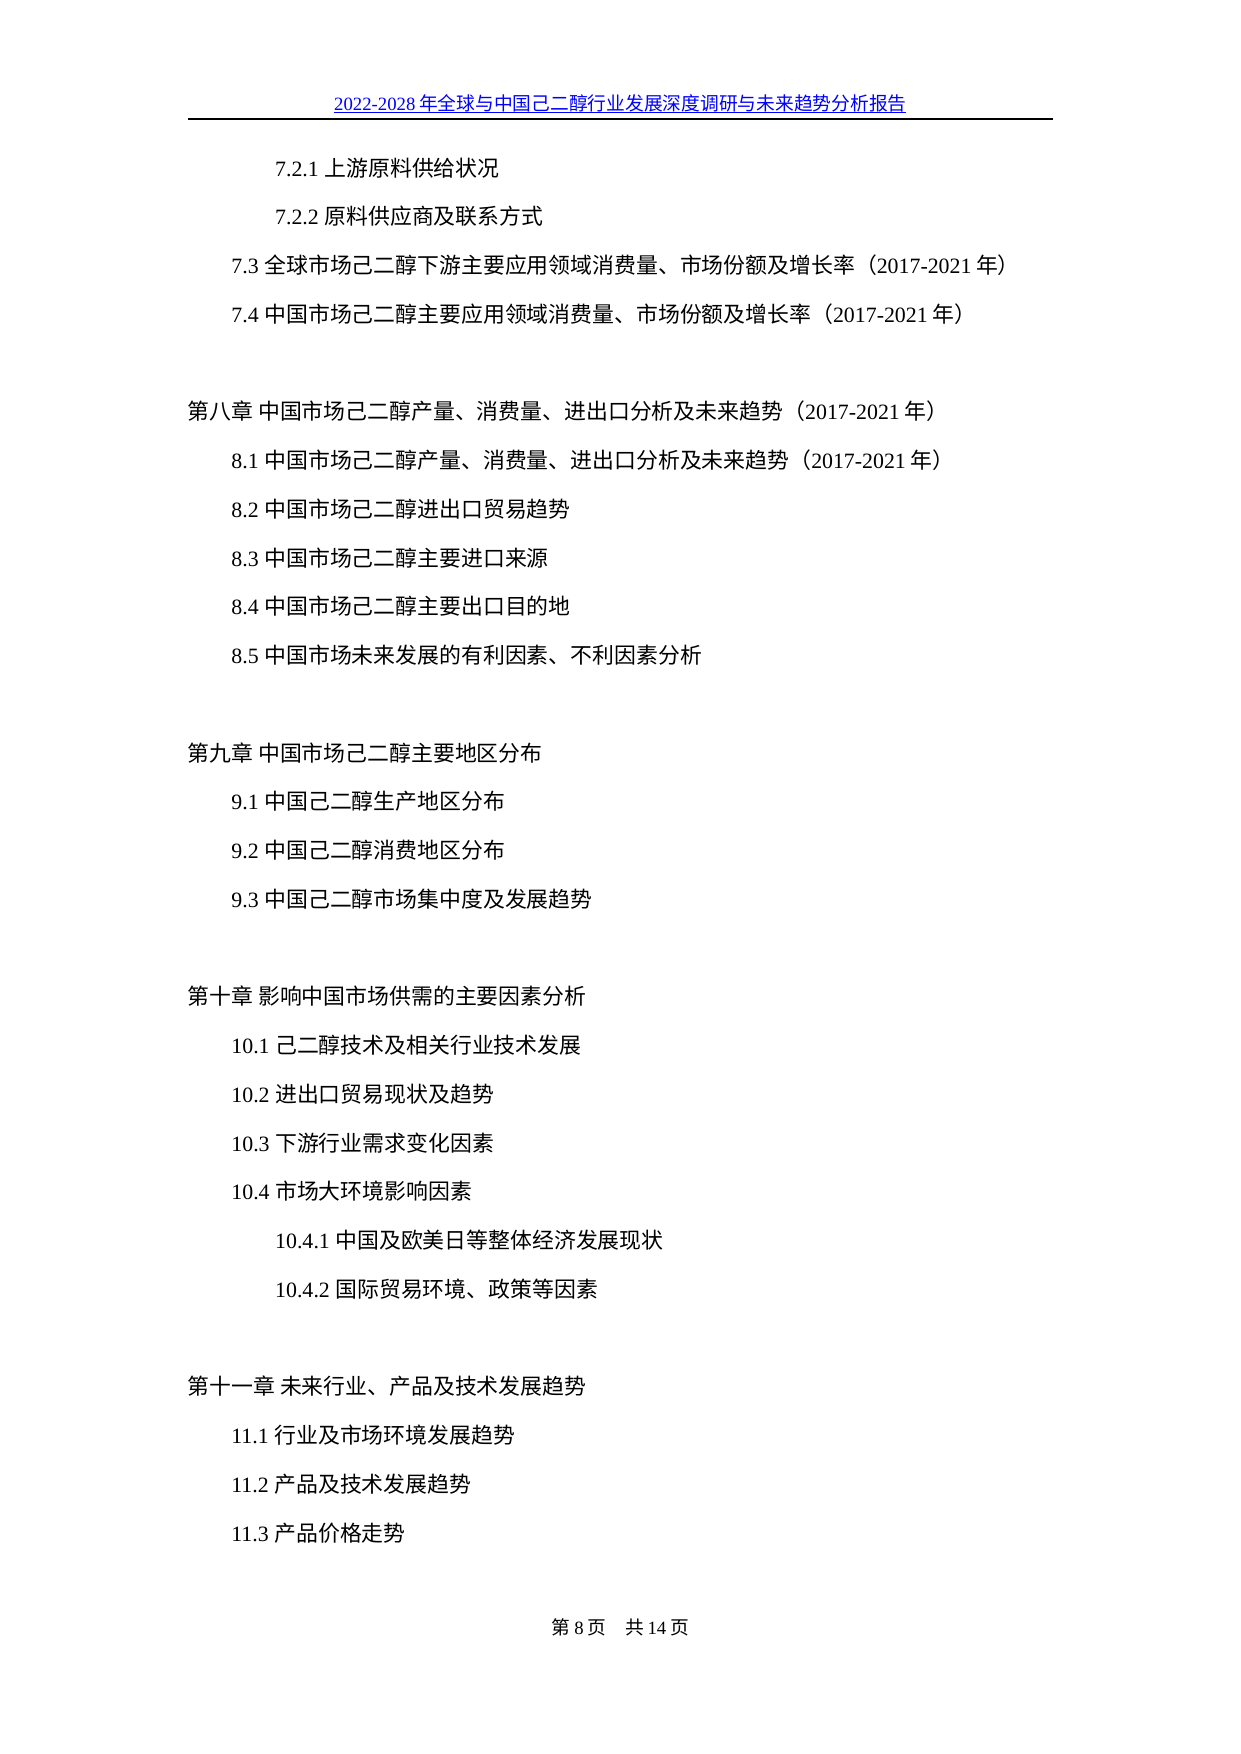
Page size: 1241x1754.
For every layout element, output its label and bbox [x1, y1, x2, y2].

text [187, 150, 1053, 1548]
